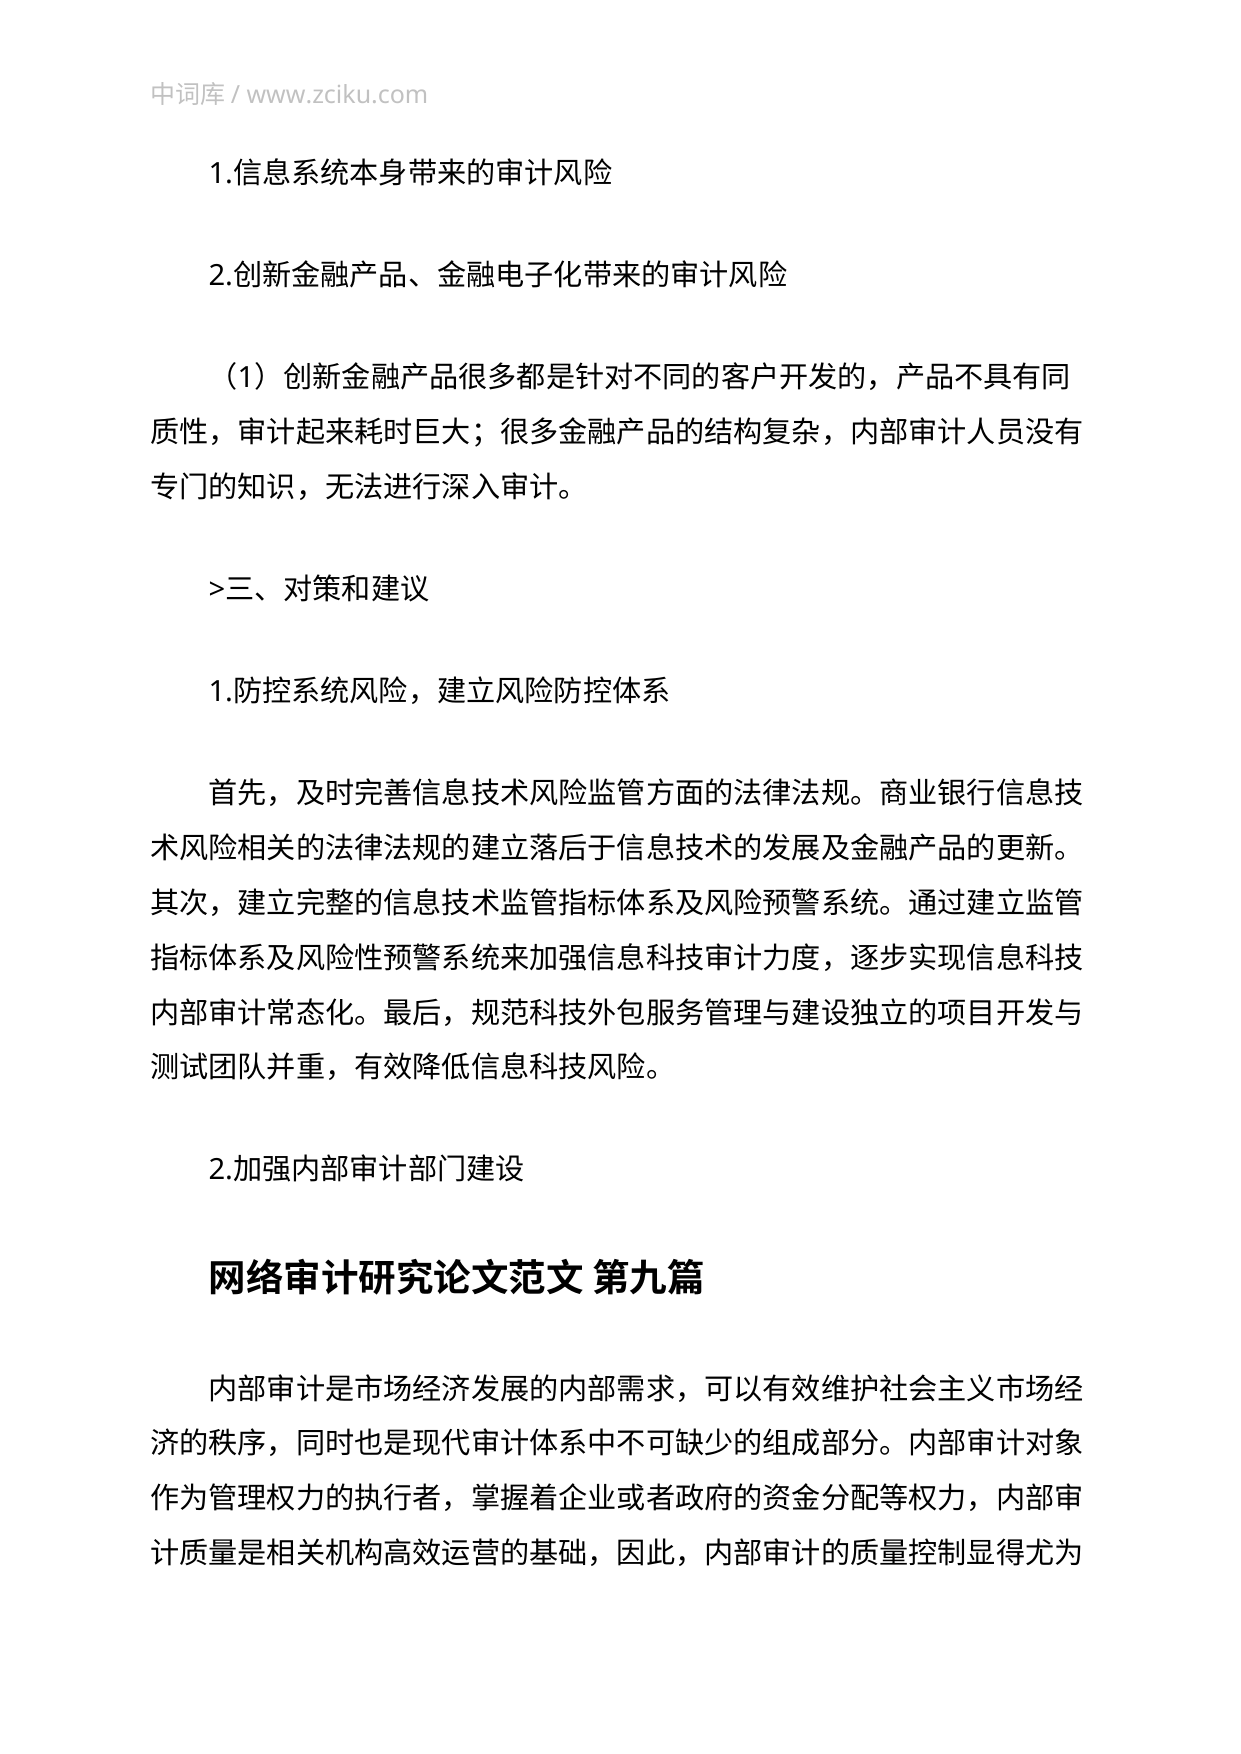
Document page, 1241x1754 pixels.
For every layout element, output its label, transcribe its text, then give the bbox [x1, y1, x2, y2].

text >三、对策和建议 [150, 566, 1090, 608]
text 1.信息系统本身带来的审计风险 [150, 150, 1090, 192]
text 2.创新金融产品、金融电子化带来的审计风险 [150, 252, 1090, 294]
text 2.加强内部审计部门建设 [150, 1146, 1090, 1188]
text （1）创新金融产品很多都是针对不同的客户开发的，产品不具有同质性，审计起来耗时巨大；很多金融产品的结构复杂，内部审计人员没有专门的知识，无法进行深入审计。 [150, 354, 1090, 506]
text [150, 1365, 1090, 1572]
text 1.防控系统风险，建立风险防控体系 [150, 668, 1090, 710]
text 网络审计研究论文范文 第九篇 [150, 1248, 1090, 1302]
text 首先，及时完善信息技术风险监管方面的法律法规。商业银行信息技术风险相关的法律法规的建立落后于信息技术的发展及金融产品的更新。其次，建立完整的信息技术监管指标体系及风险预警系统。通过建立监管指标体系及风险性预警系统来加强信息科技审计力度，逐步实现信息科技内部审计常态化。最后，规范科技外包服务管理与建设独立的项目开发与测试团队并重，有效降低信息科技风险。 [150, 769, 1090, 1086]
